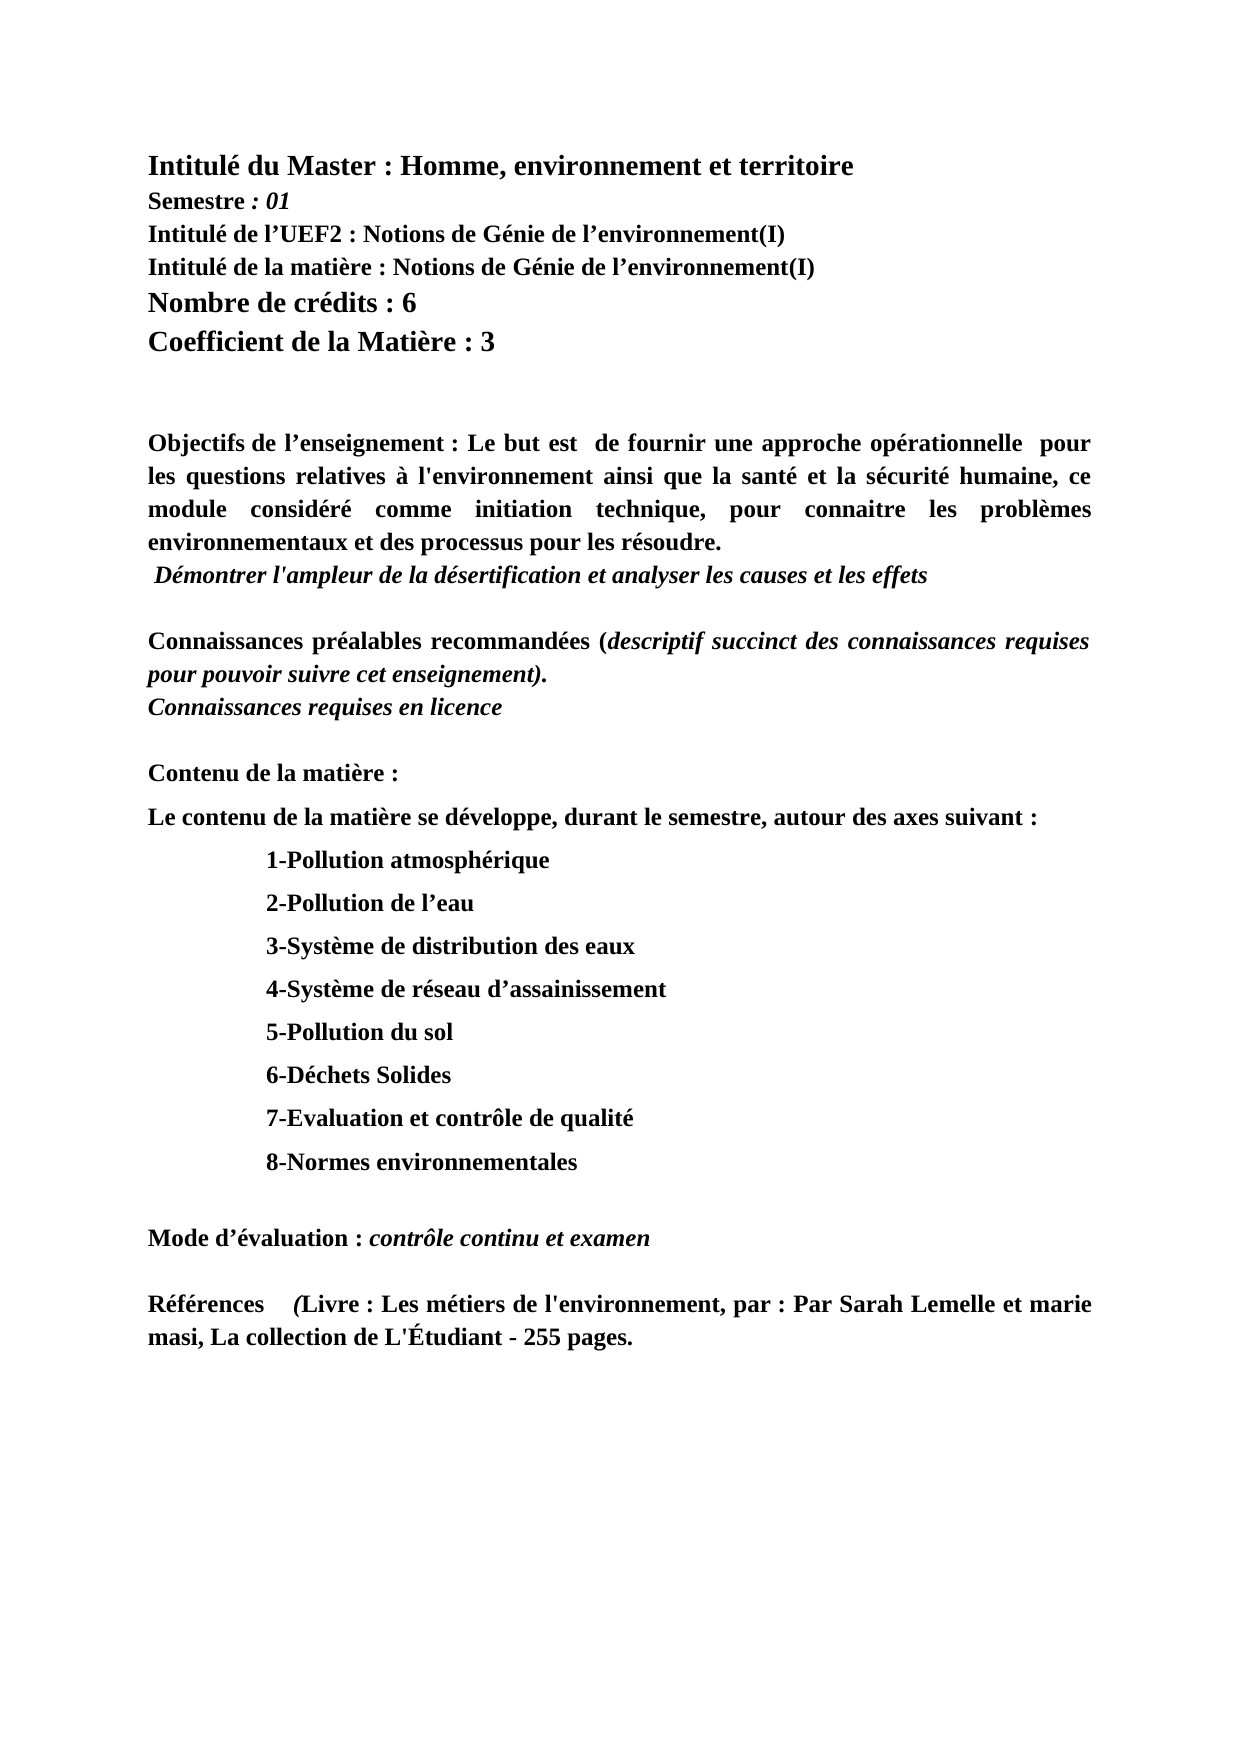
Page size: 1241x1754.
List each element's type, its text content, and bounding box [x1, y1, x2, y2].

text 6-Déchets Solides [266, 1060, 1093, 1089]
text 4-Système de réseau d’assainissement [266, 974, 1093, 1003]
text Intitulé de l’UEF2 : Notions de Génie de l’environnement(I) [148, 219, 1093, 248]
text 1-Pollution atmosphérique [266, 845, 1093, 873]
text 3-Système de distribution des eaux [266, 931, 1093, 960]
text Références (Livre : Les métiers de l'environnement, par : Par Sarah Lemelle et marie masi, La collection de L'Étudiant - 255 pages. [148, 1289, 1093, 1351]
text 8-Normes environnementales [266, 1147, 1093, 1175]
text Contenu de la matière : [148, 758, 1093, 787]
text Intitulé de la matière : Notions de Génie de l’environnement(I) [148, 252, 1093, 281]
text Coefficient de la Matière : 3 [148, 324, 1093, 357]
text 5-Pollution du sol [266, 1017, 1093, 1046]
text Mode d’évaluation : contrôle continu et examen [148, 1223, 1093, 1252]
text Connaissances requises en licence [148, 692, 1093, 721]
text Nombre de crédits : 6 [148, 285, 1093, 319]
text Démontrer l'ampleur de la désertification et analyser les causes et les effets [148, 560, 1093, 589]
text 2-Pollution de l’eau [266, 888, 1093, 917]
text Semestre : 01 [148, 186, 1093, 215]
text 7-Evaluation et contrôle de qualité [266, 1103, 1093, 1132]
text Le contenu de la matière se développe, durant le semestre, autour des axes suivant : [148, 802, 1093, 830]
text Objectifs de l’enseignement : Le but est de fournir une approche opérationnelle pour les questions relatives à l'environnement ainsi que la santé et la sécurité humaine, ce module considéré comme initiation technique, pour connaitre les problèmes environnementaux et des processus pour les résoudre. [148, 428, 1093, 556]
text Connaissances préalables recommandées (descriptif succinct des connaissances requises pour pouvoir suivre cet enseignement). [148, 626, 1093, 688]
text Intitulé du Master : Homme, environnement et territoire [148, 148, 1093, 181]
